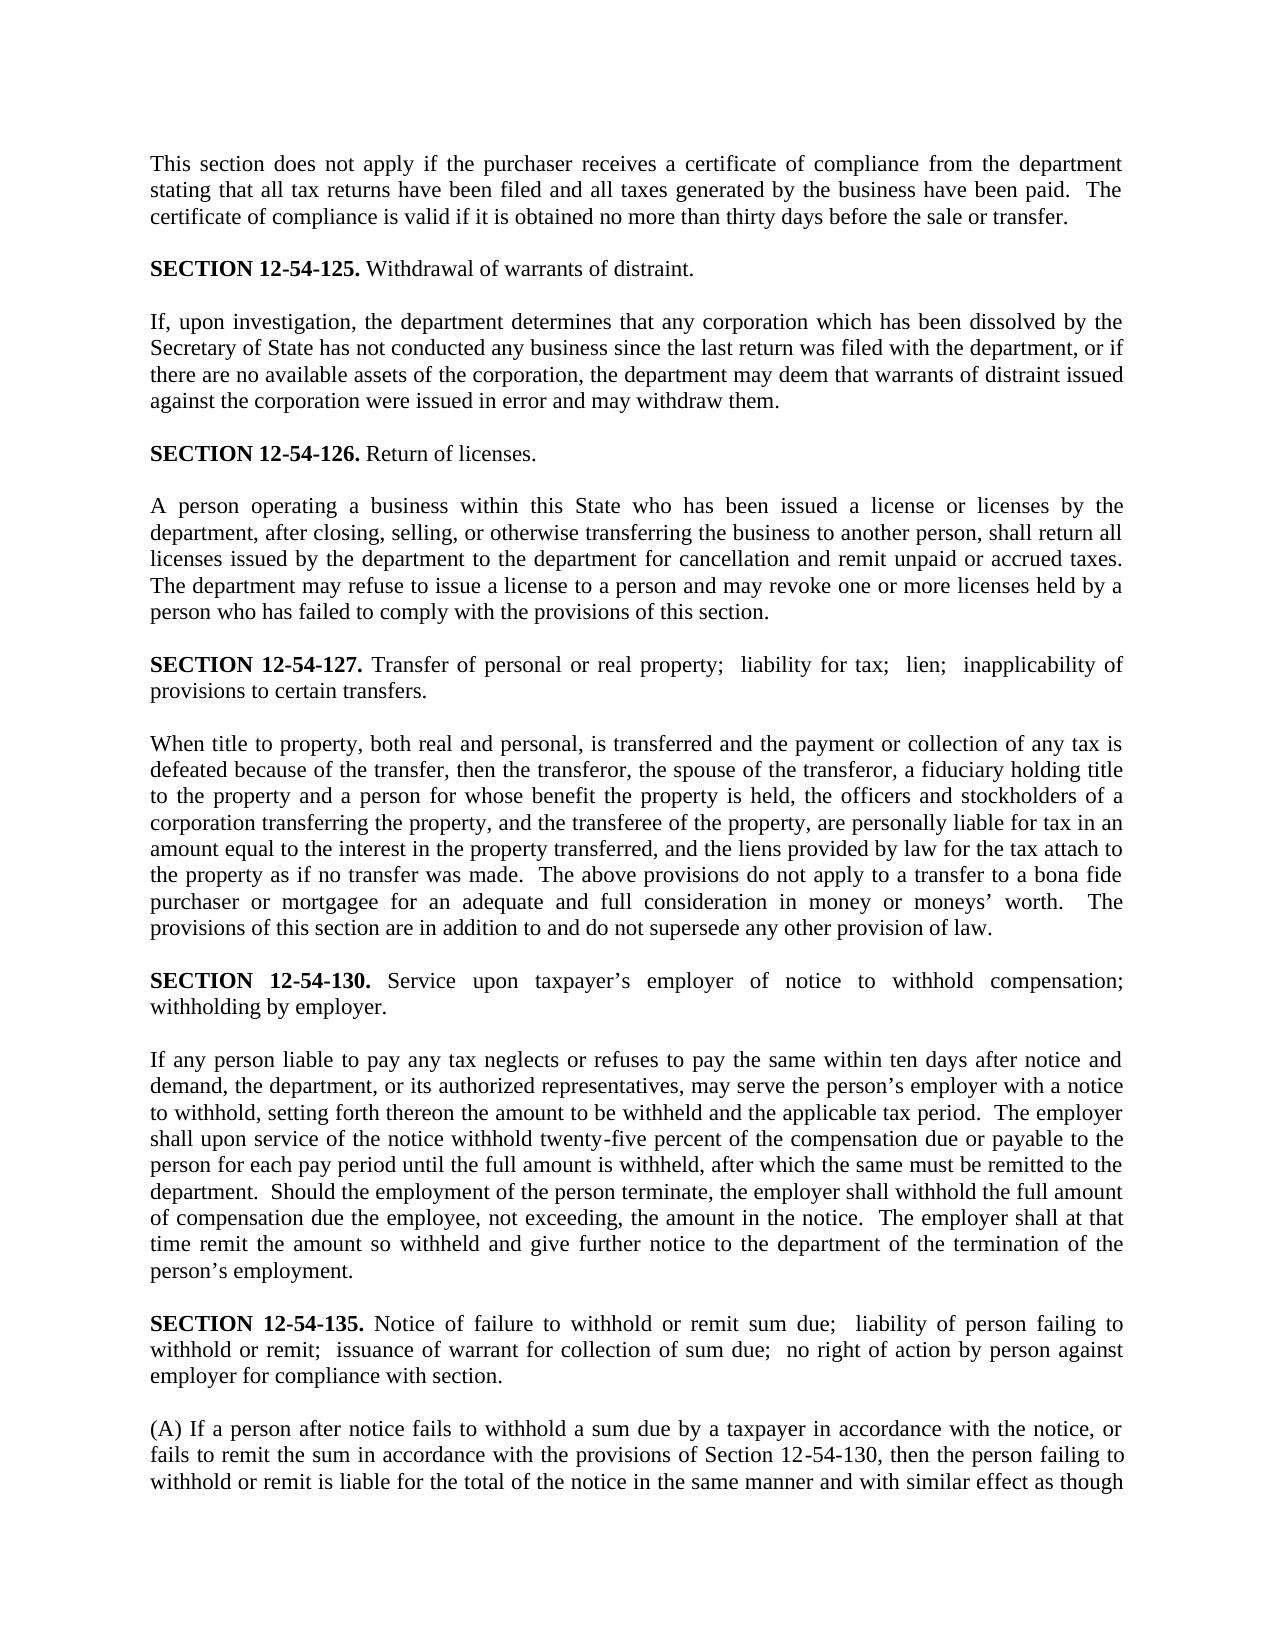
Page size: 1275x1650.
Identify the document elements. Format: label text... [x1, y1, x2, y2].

text This section does not apply if the purchaser receives a certificate of compliance from the department stating that all tax returns have been filed and all taxes generated by the business have been paid. The certificate of compliance is valid if it is obtained no more than thirty days before the sale or transfer. [150, 150, 1125, 229]
text If, upon investigation, the department determines that any corporation which has been dissolved by the Secretary of State has not conducted any business since the last return was filed with the department, or if there are no available assets of the corporation, the department may deem that warrants of distraint issued against the corporation were issued in error and may withdraw them. [150, 308, 1125, 413]
text SECTION 12-54-130. Service upon taxpayer’s employer of notice to withhold compensation; withholding by employer. [150, 967, 1125, 1020]
text SECTION 12-54-125. Withdrawal of warrants of distraint. [150, 255, 1125, 282]
text SECTION 12-54-135. Notice of failure to withhold or remit sum due; liability of person failing to withhold or remit; issuance of warrant for collection of sum due; no right of action by person against employer for compliance with section. [150, 1309, 1125, 1389]
text If any person liable to pay any tax neglects or refuses to pay the same within ten days after notice and demand, the department, or its authorized representatives, may serve the person’s employer with a notice to withhold, setting forth thereon the amount to be withheld and the applicable tax period. The employer shall upon service of the notice withhold twenty-five percent of the compensation due or payable to the person for each pay period until the full amount is withheld, after which the same must be remitted to the department. Should the employment of the person terminate, the employer shall withhold the full amount of compensation due the employee, not exceeding, the amount in the notice. The employer shall at that time remit the amount so withheld and give further notice to the department of the termination of the person’s employment. [150, 1046, 1125, 1283]
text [150, 1415, 1125, 1494]
text A person operating a business within this State who has been issued a license or licenses by the department, after closing, selling, or otherwise transferring the business to another person, shall return all licenses issued by the department to the department for cancellation and remit unpaid or accrued taxes. The department may refuse to issue a license to a person and may revoke one or more licenses held by a person who has failed to comply with the provisions of this section. [150, 493, 1125, 624]
text SECTION 12-54-127. Transfer of personal or real property; liability for tax; lien; inapplicability of provisions to certain transfers. [150, 651, 1125, 703]
text SECTION 12-54-126. Return of licenses. [150, 440, 1125, 466]
text When title to property, both real and personal, is transferred and the payment or collection of any tax is defeated because of the transfer, then the transferor, the spouse of the transferor, a fiduciary holding title to the property and a person for whose benefit the property is held, the officers and stockholders of a corporation transferring the property, and the transferee of the property, are personally liable for tax in an amount equal to the interest in the property transferred, and the liens provided by law for the tax attach to the property as if no transfer was made. The above provisions do not apply to a transfer to a bona fide purchaser or mortgagee for an adequate and full consideration in money or moneys’ worth. The provisions of this section are in addition to and do not supersede any other provision of law. [150, 730, 1125, 941]
